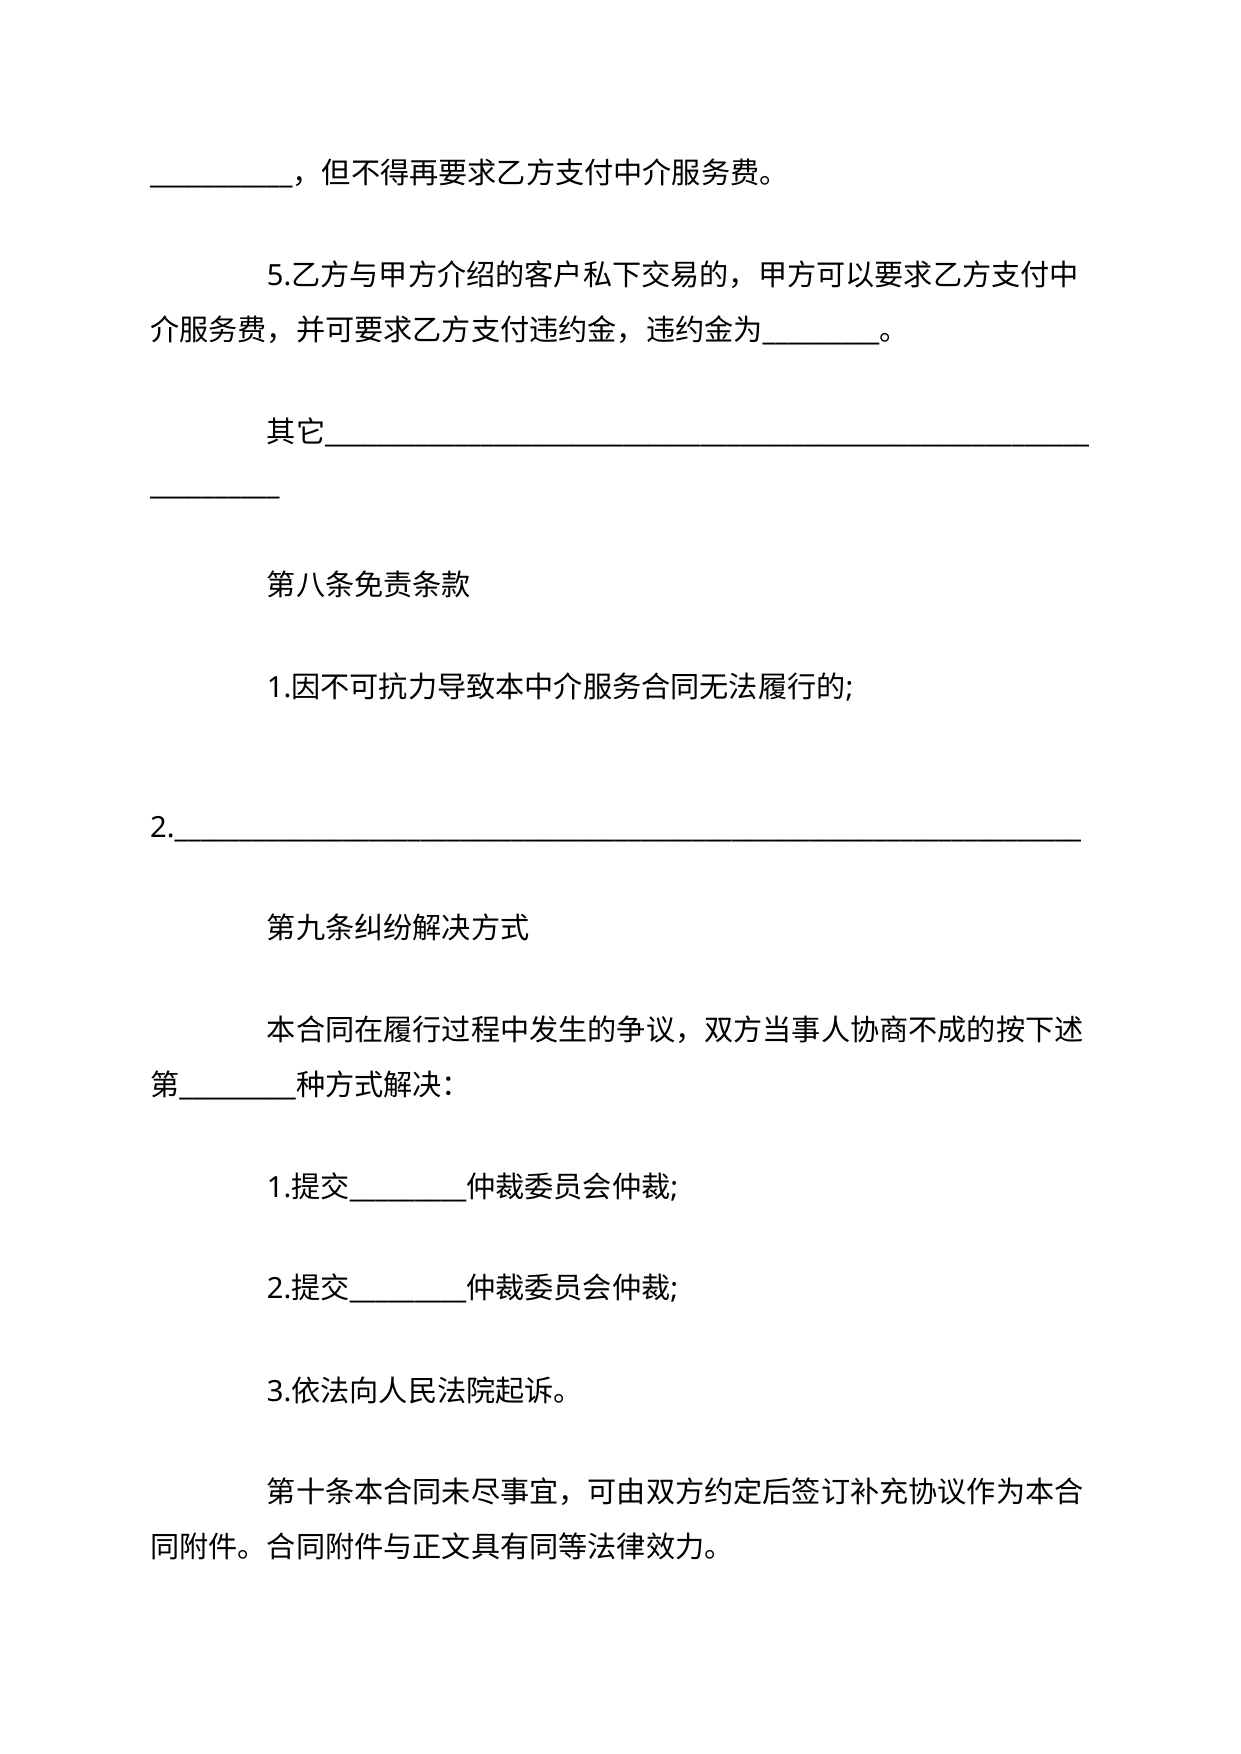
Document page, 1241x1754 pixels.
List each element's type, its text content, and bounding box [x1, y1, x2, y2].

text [150, 150, 1090, 192]
text 2.______________________________________________________________________ [150, 765, 1090, 846]
text 2.提交_________仲裁委员会仲裁; [150, 1265, 1090, 1307]
text 本合同在履行过程中发生的争议，双方当事人协商不成的按下述第_________种方式解决： [150, 1006, 1090, 1103]
text 3.依法向人民法院起诉。 [150, 1367, 1090, 1409]
text 第八条免责条款 [150, 562, 1090, 604]
text 1.提交_________仲裁委员会仲裁; [150, 1163, 1090, 1206]
text 其它_____________________________________________________________________ [150, 409, 1090, 503]
text 第十条本合同未尽事宜，可由双方约定后签订补充协议作为本合同附件。合同附件与正文具有同等法律效力。 [150, 1469, 1090, 1566]
text 5.乙方与甲方介绍的客户私下交易的，甲方可以要求乙方支付中介服务费，并可要求乙方支付违约金，违约金为_________。 [150, 252, 1090, 349]
text 1.因不可抗力导致本中介服务合同无法履行的; [150, 663, 1090, 706]
text 第九条纠纷解决方式 [150, 904, 1090, 947]
